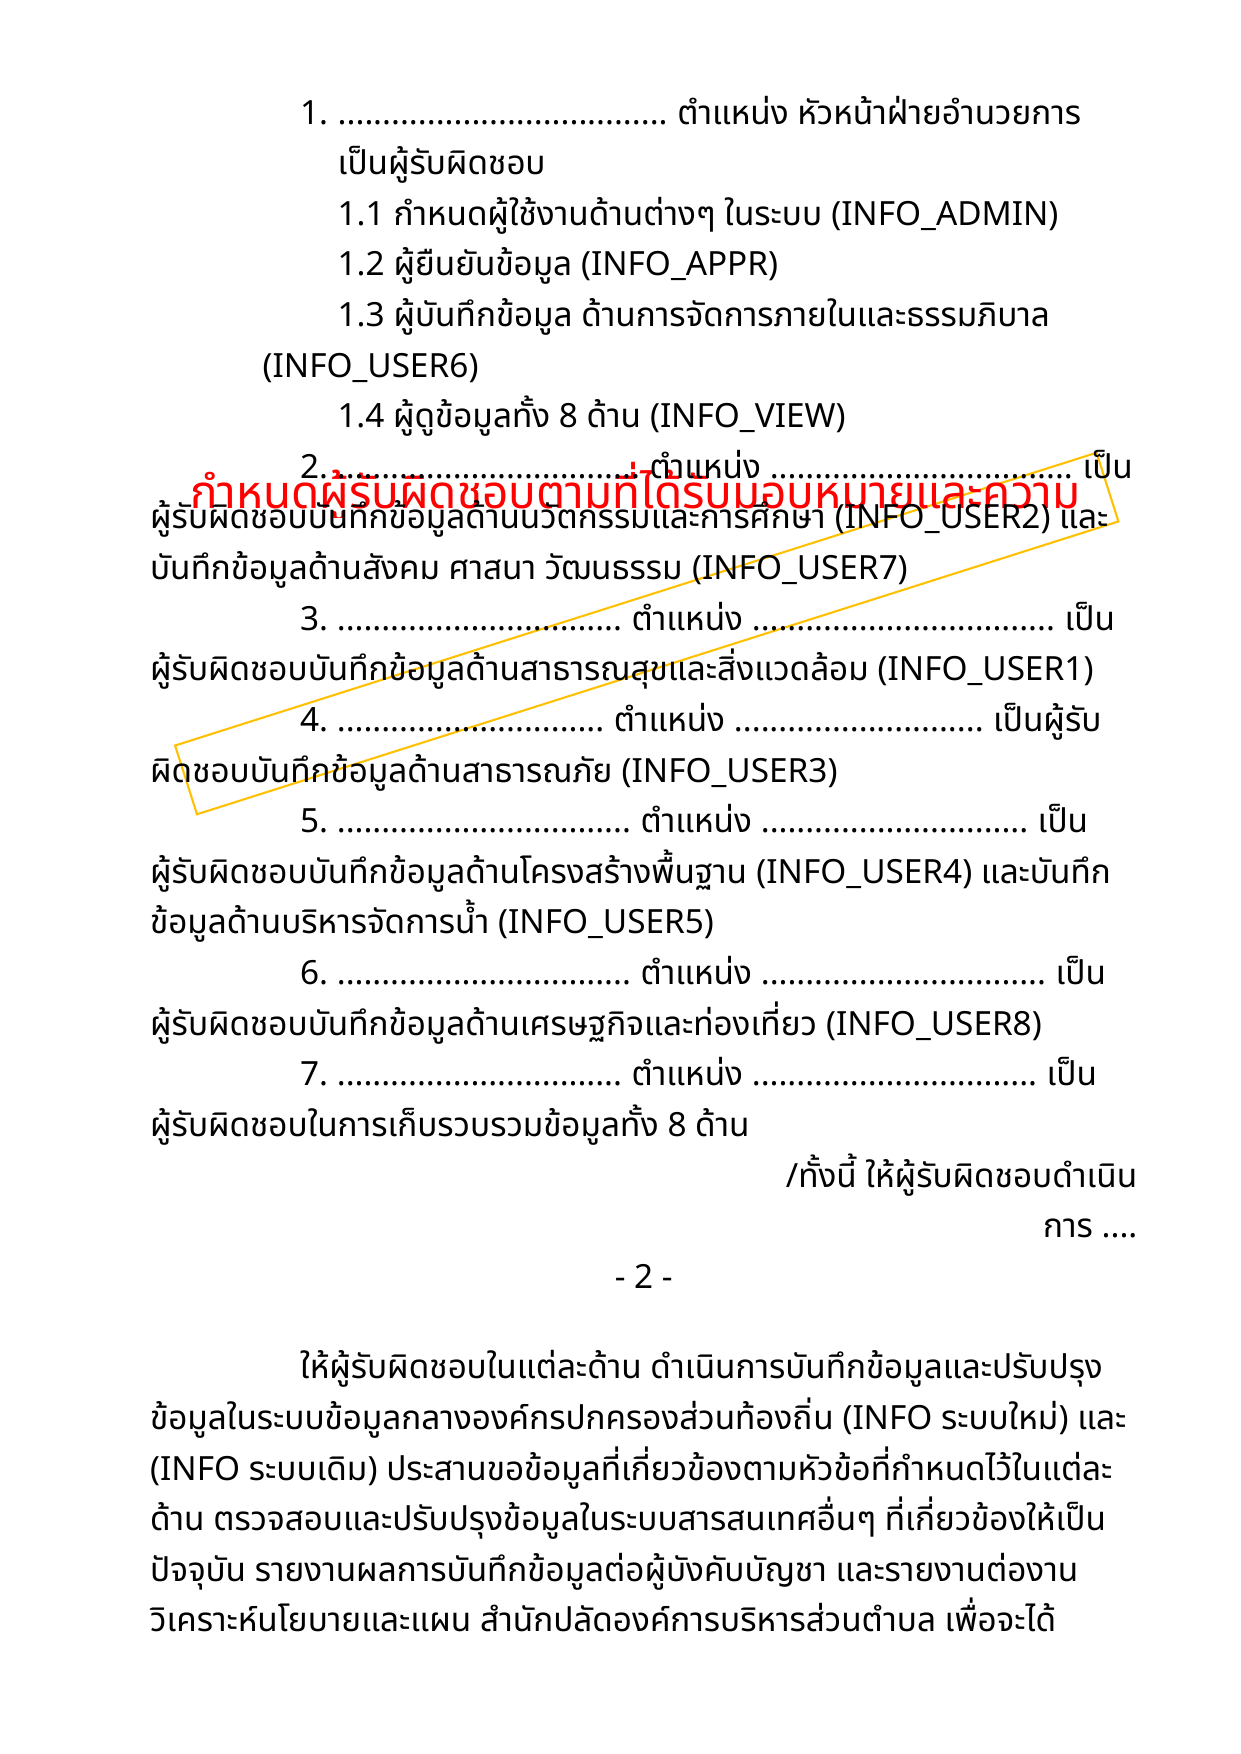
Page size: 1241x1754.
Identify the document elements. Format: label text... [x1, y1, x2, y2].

text 1.4 ผู้ดูข้อมูลทั้ง 8 ด้าน (INFO_VIEW) [262, 392, 1137, 443]
text 5. ................................. ตำแหน่ง .............................. เป็นผู้รับผิดชอบบันทึกข้อมูลด้านโครงสร้างพื้นฐาน (INFO_USER4) และบันทึกข้อมูลด้านบริหารจัดการน้ำ (INFO_USER5) [150, 797, 1137, 949]
text 1.3 ผู้บันทึกข้อมูล ด้านการจัดการภายในและธรรมภิบาล (INFO_USER6) [262, 291, 1137, 392]
text 3. ................................ ตำแหน่ง .................................. เป็นผู้รับผิดชอบบันทึกข้อมูลด้านสาธารณสุขและสิ่งแวดล้อม (INFO_USER1) [150, 594, 1137, 696]
text 4. .............................. ตำแหน่ง ............................ เป็นผู้รับผิดชอบบันทึกข้อมูลด้านสาธารณภัย (INFO_USER3) [150, 696, 1137, 797]
text 1.2 ผู้ยืนยันข้อมูล (INFO_APPR) [262, 240, 1137, 291]
text /ทั้งนี้ ให้ผู้รับผิดชอบดำเนินการ .... [150, 1151, 1137, 1253]
text 1.1 กำหนดผู้ใช้งานด้านต่างๆ ในระบบ (INFO_ADMIN) [262, 189, 1137, 240]
list ..................................... ตำแหน่ง หัวหน้าฝ่ายอำนวยการ เป็นผู้รับผิดชอบ [300, 89, 1137, 189]
text 6. ................................. ตำแหน่ง ................................ เป็นผู้รับผิดชอบบันทึกข้อมูลด้านเศรษฐกิจและท่องเที่ยว (INFO_USER8) [150, 949, 1137, 1050]
text 7. ................................ ตำแหน่ง ................................ เป็นผู้รับผิดชอบในการเก็บรวบรวมข้อมูลทั้ง 8 ด้าน [150, 1050, 1137, 1151]
text - 2 - [150, 1253, 1137, 1298]
text 2. .................................. ตำแหน่ง .................................. เป็นผู้รับผิดชอบบันทึกข้อมูลด้านนวัตกรรมและการศึกษา (INFO_USER2) และบันทึกข้อมูลด้านสังคม ศาสนา วัฒนธรรม (INFO_USER7) [150, 443, 1137, 594]
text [150, 1343, 1137, 1646]
